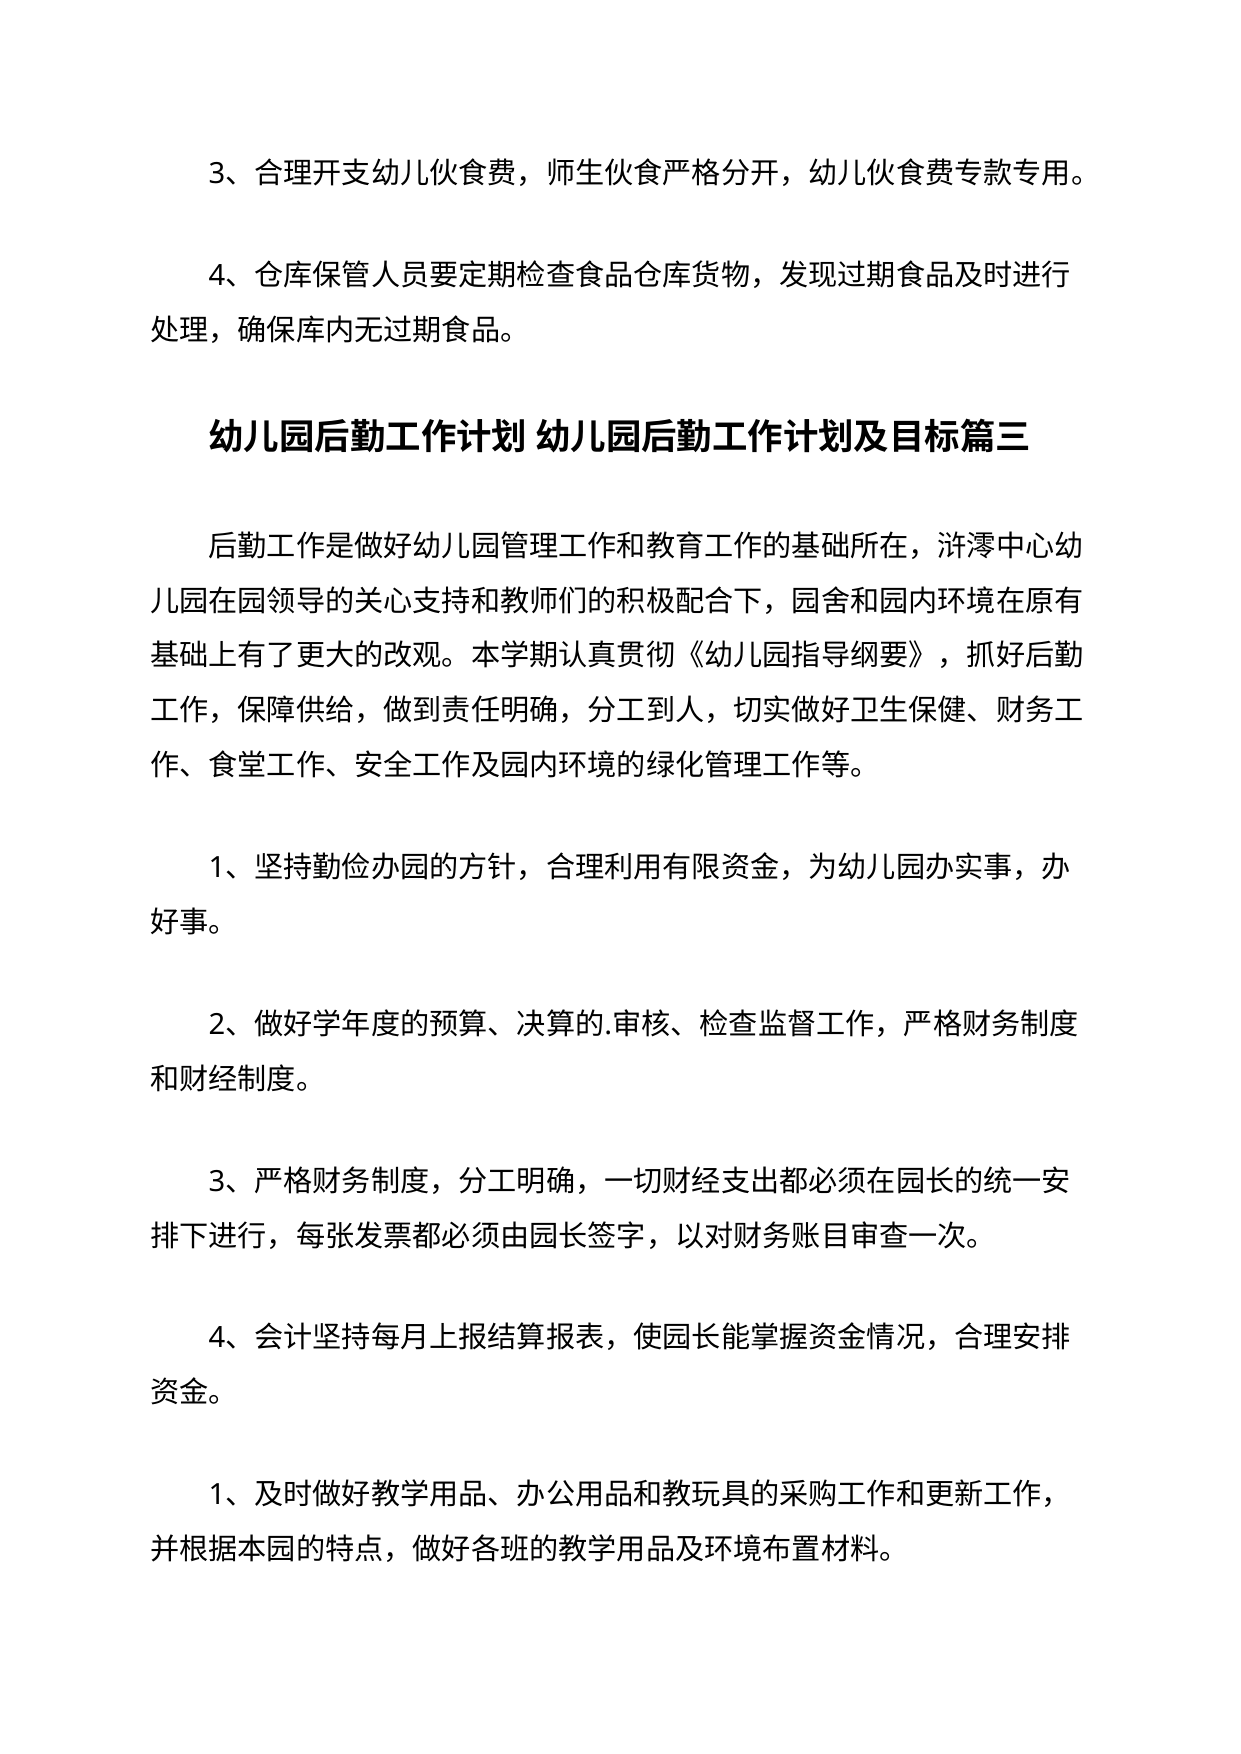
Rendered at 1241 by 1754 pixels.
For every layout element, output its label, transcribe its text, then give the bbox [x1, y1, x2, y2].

text 3、合理开支幼儿伙食费，师生伙食严格分开，幼儿伙食费专款专用。 [150, 150, 1090, 192]
text 1、及时做好教学用品、办公用品和教玩具的采购工作和更新工作，并根据本园的特点，做好各班的教学用品及环境布置材料。 [150, 1471, 1090, 1568]
text 4、会计坚持每月上报结算报表，使园长能掌握资金情况，合理安排资金。 [150, 1314, 1090, 1411]
text 4、仓库保管人员要定期检查食品仓库货物，发现过期食品及时进行处理，确保库内无过期食品。 [150, 252, 1090, 349]
text 幼儿园后勤工作计划 幼儿园后勤工作计划及目标篇三 [150, 409, 1090, 460]
text 2、做好学年度的预算、决算的.审核、检查监督工作，严格财务制度和财经制度。 [150, 1000, 1090, 1098]
text 1、坚持勤俭办园的方针，合理利用有限资金，为幼儿园办实事，办好事。 [150, 843, 1090, 941]
text 3、严格财务制度，分工明确，一切财经支出都必须在园长的统一安排下进行，每张发票都必须由园长签字，以对财务账目审查一次。 [150, 1157, 1090, 1254]
text 后勤工作是做好幼儿园管理工作和教育工作的基础所在，浒澪中心幼儿园在园领导的关心支持和教师们的积极配合下，园舍和园内环境在原有基础上有了更大的改观。本学期认真贯彻《幼儿园指导纲要》，抓好后勤工作，保障供给，做到责任明确，分工到人，切实做好卫生保健、财务工作、食堂工作、安全工作及园内环境的绿化管理工作等。 [150, 522, 1090, 784]
